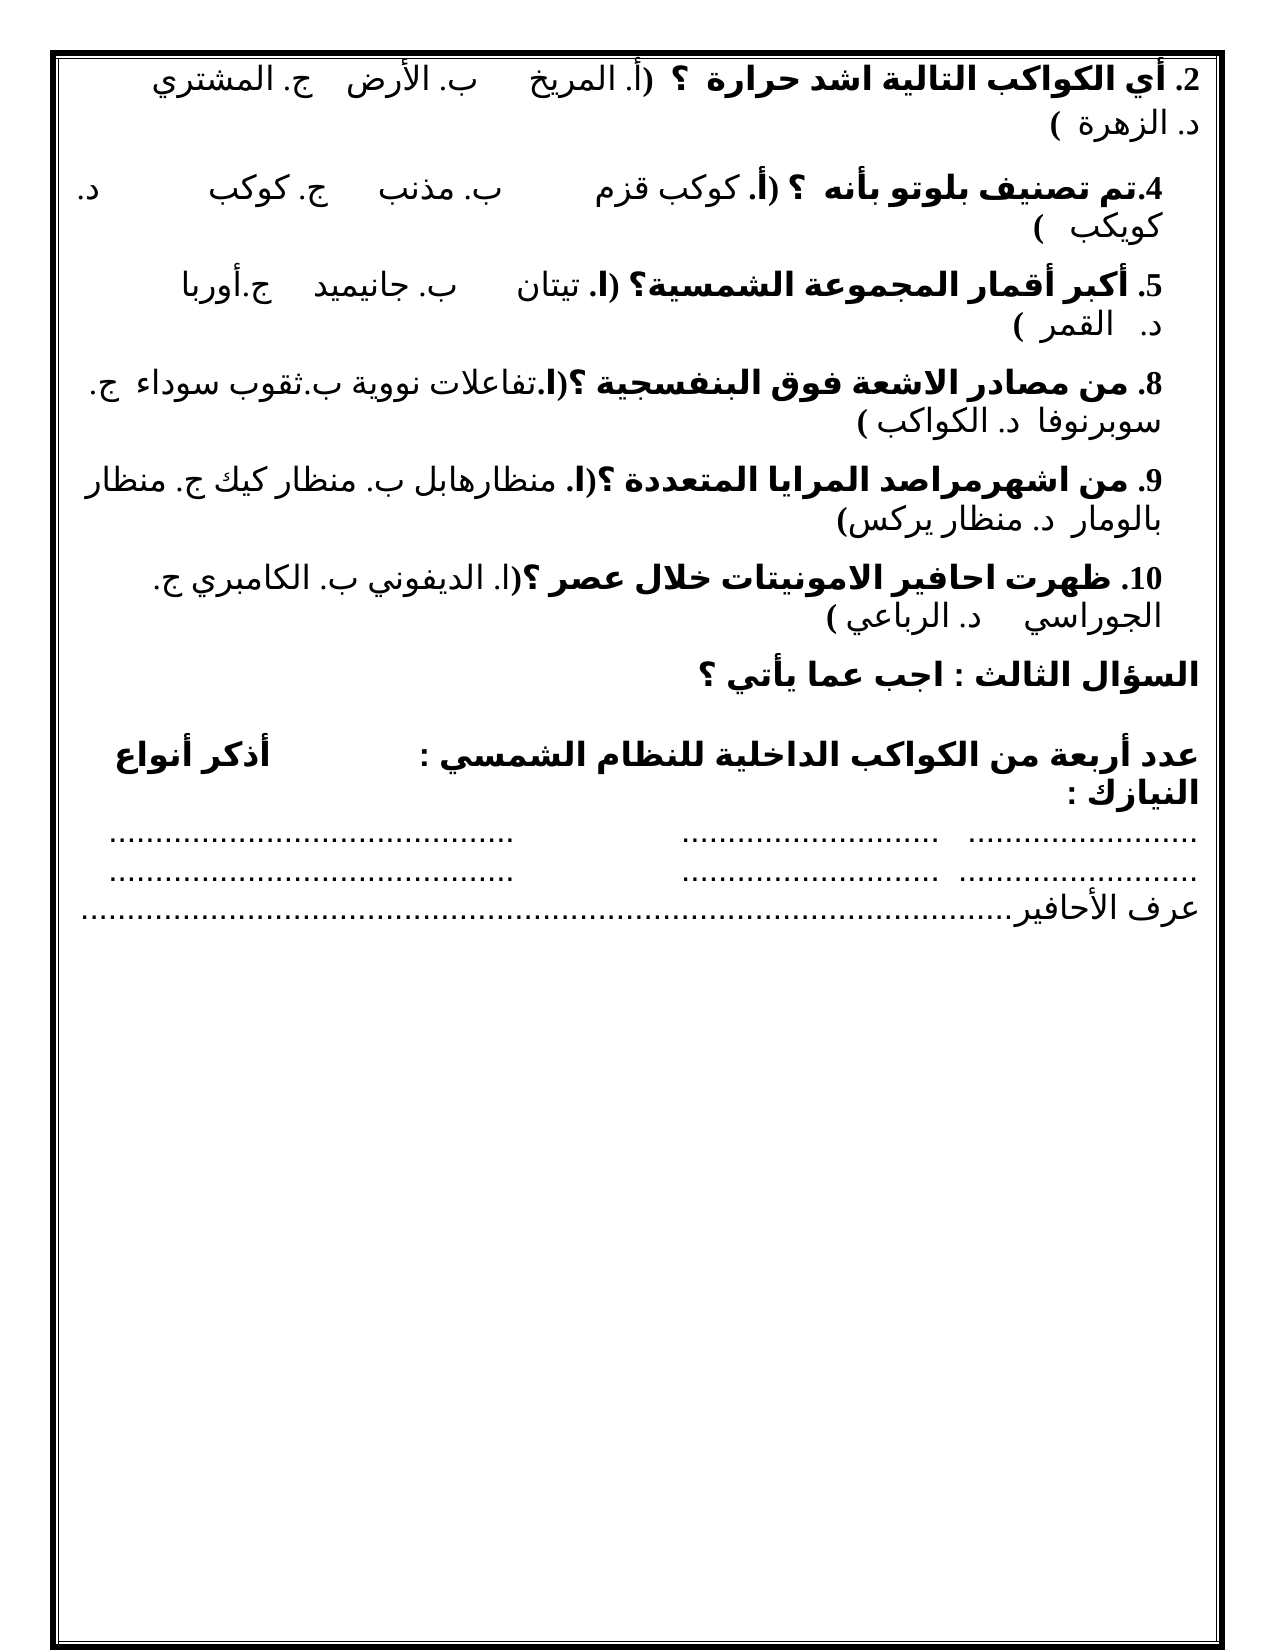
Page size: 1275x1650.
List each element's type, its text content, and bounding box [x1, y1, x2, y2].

text عرف الأحافير..................................................................................................... [59, 888, 1200, 927]
text 2. أي الكواكب التالية اشد حرارة ؟ (أ. المريخ ب. الأرض ج. المشتري د. الزهرة ) [74, 59, 1200, 141]
text 8. من مصادر الاشعة فوق البنفسجية ؟(ا.تفاعلات نووية ب.ثقوب سوداء ج. سوبرنوفا د. الكواكب ) [74, 363, 1162, 440]
text .......................... ............................ ............................................ [59, 850, 1200, 888]
text السؤال الثالث : اجب عما يأتي ؟ [59, 656, 1200, 694]
text ......................... ............................ ............................................ [59, 812, 1200, 850]
text 9. من اشهرمراصد المرايا المتعددة ؟(ا. منظارهابل ب. منظار كيك ج. منظار بالومار د. منظار يركس) [74, 461, 1162, 537]
text 4.تم تصنيف بلوتو بأنه ؟ (أ. كوكب قزم ب. مذنب ج. كوكب د. كويكب ) [74, 168, 1162, 245]
text 10. ظهرت احافير الامونيتات خلال عصر ؟(ا. الديفوني ب. الكامبري ج. الجوراسي د. الرباعي ) [74, 558, 1162, 635]
text عدد أربعة من الكواكب الداخلية للنظام الشمسي : أذكر أنواع النيازك : [59, 735, 1200, 812]
text 5. أكبر أقمار المجموعة الشمسية؟ (ا. تيتان ب. جانيميد ج.أوربا د. القمر ) [74, 266, 1162, 342]
